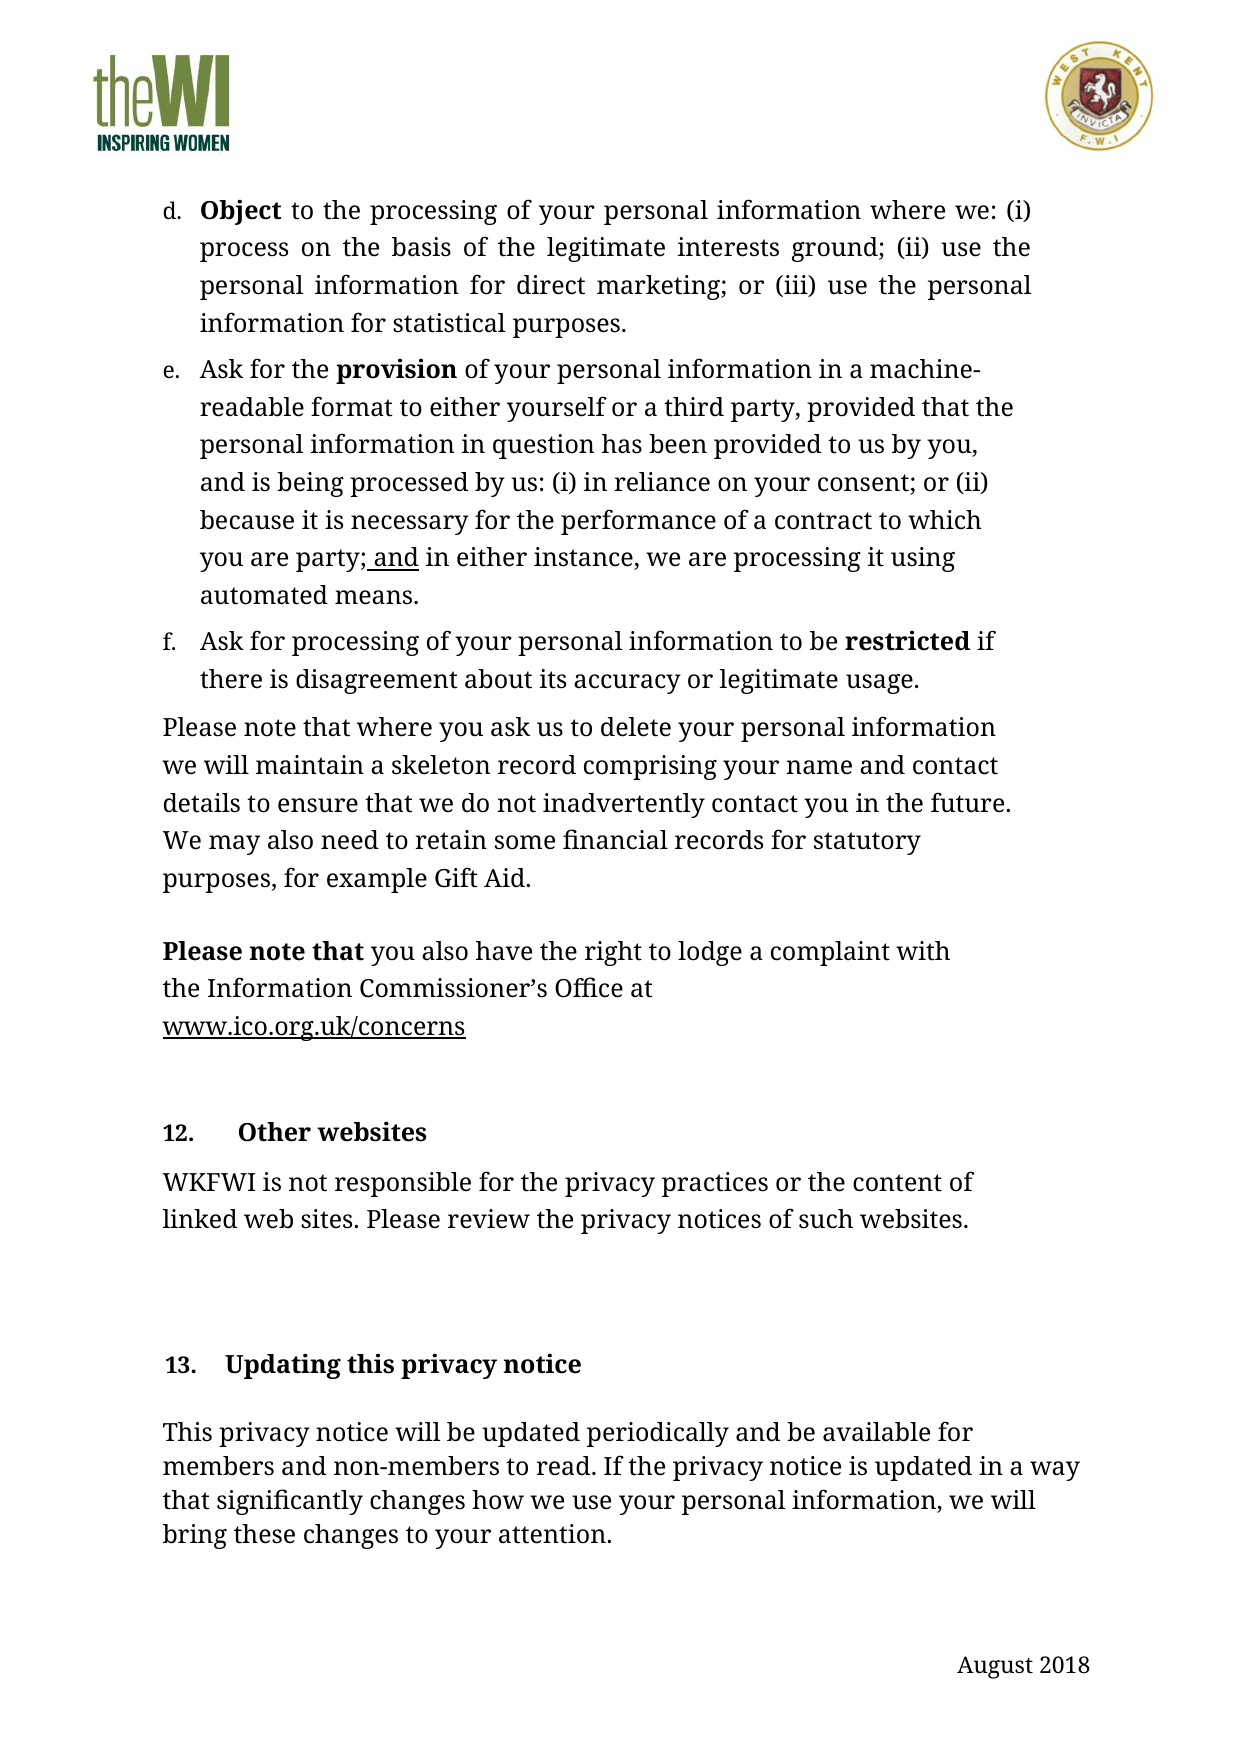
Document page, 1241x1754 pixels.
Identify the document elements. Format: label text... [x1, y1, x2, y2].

text Please note that where you ask us to delete your personal information we will maintain a skeleton record comprising your name and contact details to ensure that we do not inadvertently contact you in the future. We may also need to retain some financial records for statutory purposes, for example Gift Aid. [162, 710, 1019, 895]
subtitle Other websites [162, 1115, 1090, 1149]
list Updating this privacy notice [165, 1346, 1090, 1380]
picture [82, 22, 243, 183]
list Ask for processing of your personal information to be restricted if there is disagreement about its accuracy or legitimate usage. [162, 624, 1040, 696]
text Please note that you also have the right to lodge a complaint with the Information Commissioner’s Office at www.ico.org.uk/concerns [162, 933, 951, 1043]
list Object to the processing of your personal information where we: (i) process on the basis of the legitimate interests ground; (ii) use the personal information for direct marketing; or (iii) use the personal information for statistical purposes. [162, 192, 1033, 339]
picture [1029, 25, 1172, 167]
list Ask for the provision of your personal information in a machine-readable format to either yourself or a third party, provided that the personal information in question has been provided to us by you, and is being processed by us: (i) in reliance on your consent; or (ii) because it is necessary for the performance of a contract to which you are party; and in either instance, we are processing it using automated means. [162, 352, 1028, 612]
text This privacy notice will be updated periodically and be available for members and non-members to read. If the privacy notice is updated in a way that significantly changes how we use your personal information, we will bring these changes to your attention. [162, 1414, 1090, 1551]
text WKFWI is not responsible for the privacy practices or the content of linked web sites. Please review the privacy notices of such websites. [162, 1164, 985, 1236]
